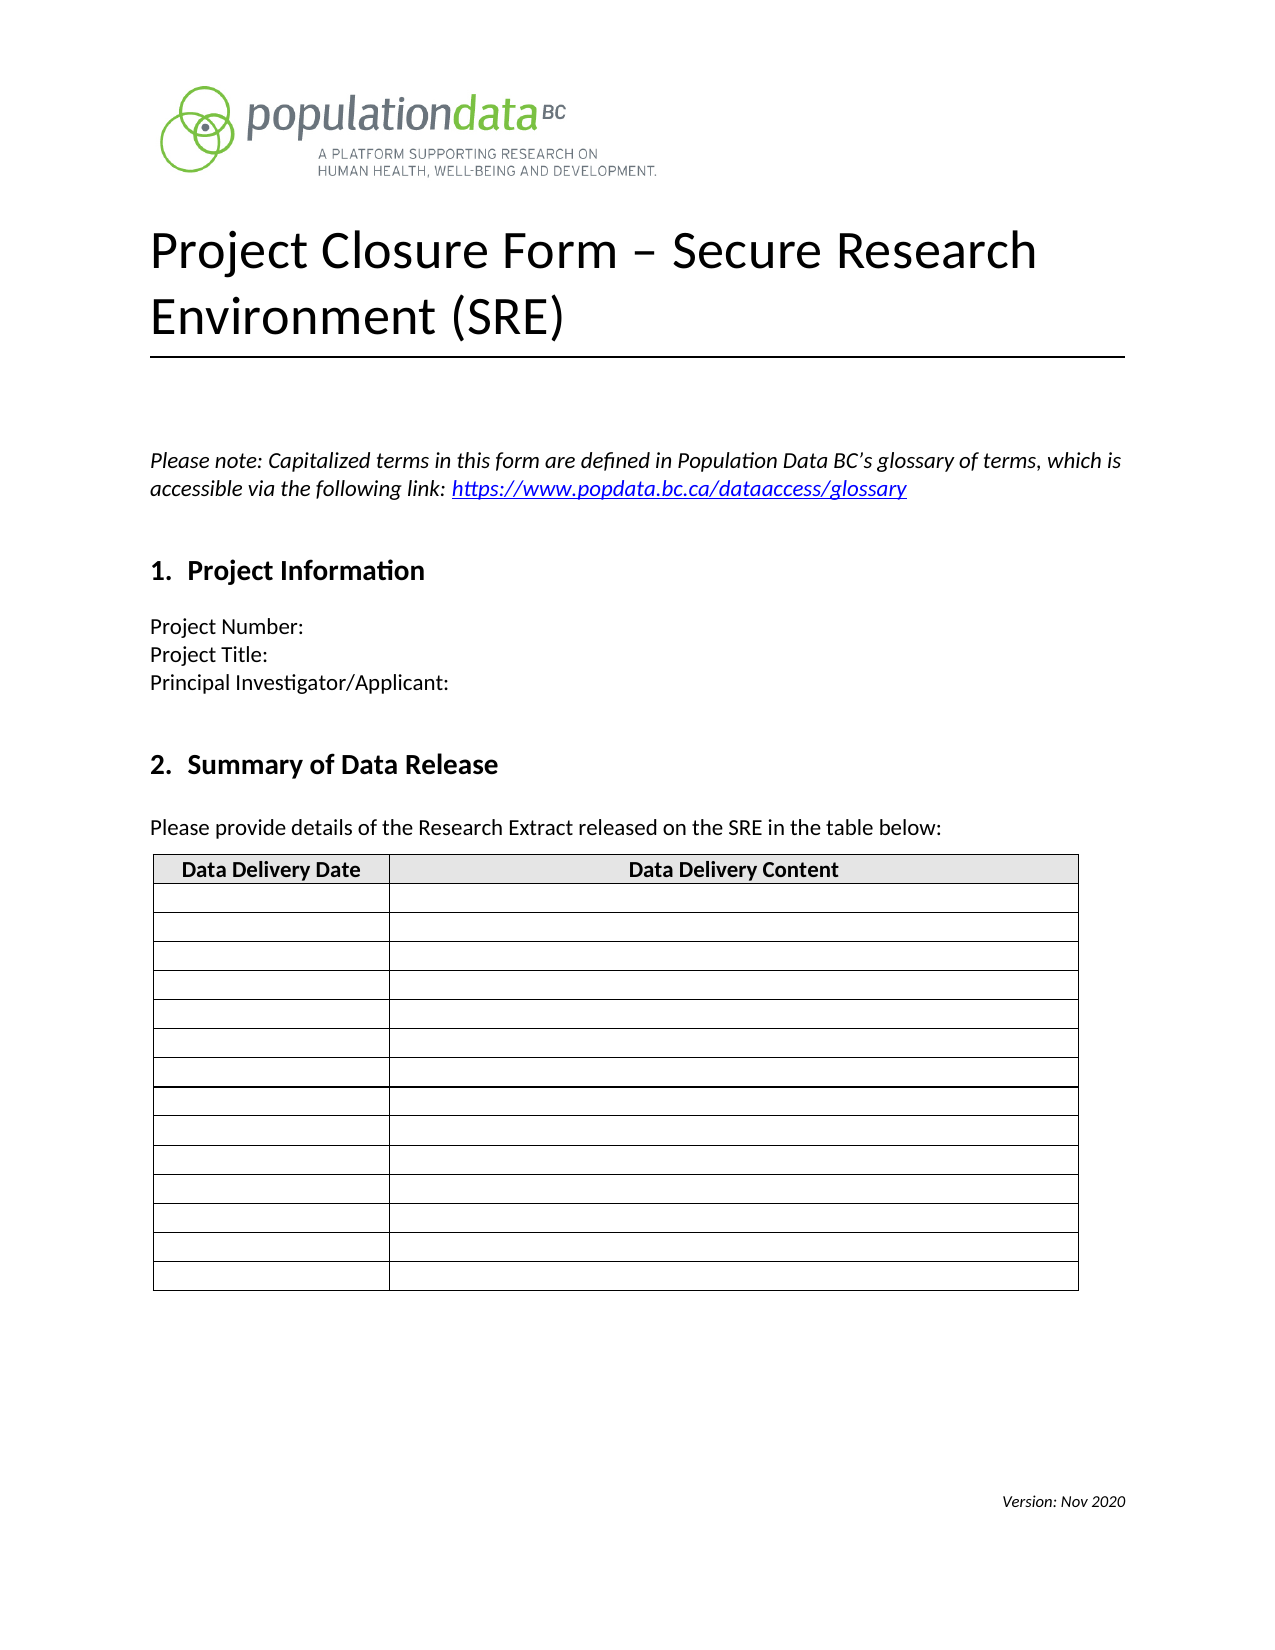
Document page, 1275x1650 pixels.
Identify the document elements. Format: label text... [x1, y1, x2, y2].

text Project Title: [150, 640, 1125, 668]
table_cell [390, 1175, 1078, 1203]
table_cell [390, 1116, 1078, 1144]
text Please note: Capitalized terms in this form are defined in Population Data BC’s glossary of terms, which is accessible via the following link: https://www.popdata.bc.ca/dataaccess/glossary [150, 446, 1125, 502]
table_header Data Delivery Content [390, 855, 1078, 883]
subtitle Project Information [150, 552, 1125, 587]
table_cell [154, 913, 389, 941]
table_cell [390, 971, 1078, 999]
table_cell [154, 1233, 389, 1261]
table_cell [390, 1058, 1078, 1086]
table_header Data Delivery Date [154, 855, 389, 883]
table_cell [154, 1175, 389, 1203]
table_cell [390, 1029, 1078, 1057]
table_cell [154, 1058, 389, 1086]
table_cell [154, 942, 389, 970]
table_cell [154, 1088, 389, 1115]
table_cell [390, 1088, 1078, 1115]
table_cell [154, 1262, 389, 1290]
table_cell [154, 884, 389, 912]
text Principal Investigator/Applicant: [150, 668, 1125, 696]
subtitle Summary of Data Release [150, 746, 1125, 782]
table_cell [390, 1204, 1078, 1232]
title Project Closure Form – Secure Research Environment (SRE) [150, 216, 1125, 356]
table_cell [390, 913, 1078, 941]
table_cell [154, 1204, 389, 1232]
table_cell [154, 1146, 389, 1173]
table_cell [154, 1029, 389, 1057]
table_cell [390, 1262, 1078, 1290]
table_cell [154, 1000, 389, 1028]
table_cell [154, 1116, 389, 1144]
table_cell [154, 971, 389, 999]
subtitle Please provide details of the Research Extract released on the SRE in the table below: [150, 813, 1125, 841]
table_cell [390, 1146, 1078, 1173]
table_cell [390, 884, 1078, 912]
picture [150, 75, 666, 191]
table_cell [390, 1233, 1078, 1261]
text Project Number: [150, 612, 1125, 640]
table_cell [390, 942, 1078, 970]
table_cell [390, 1000, 1078, 1028]
